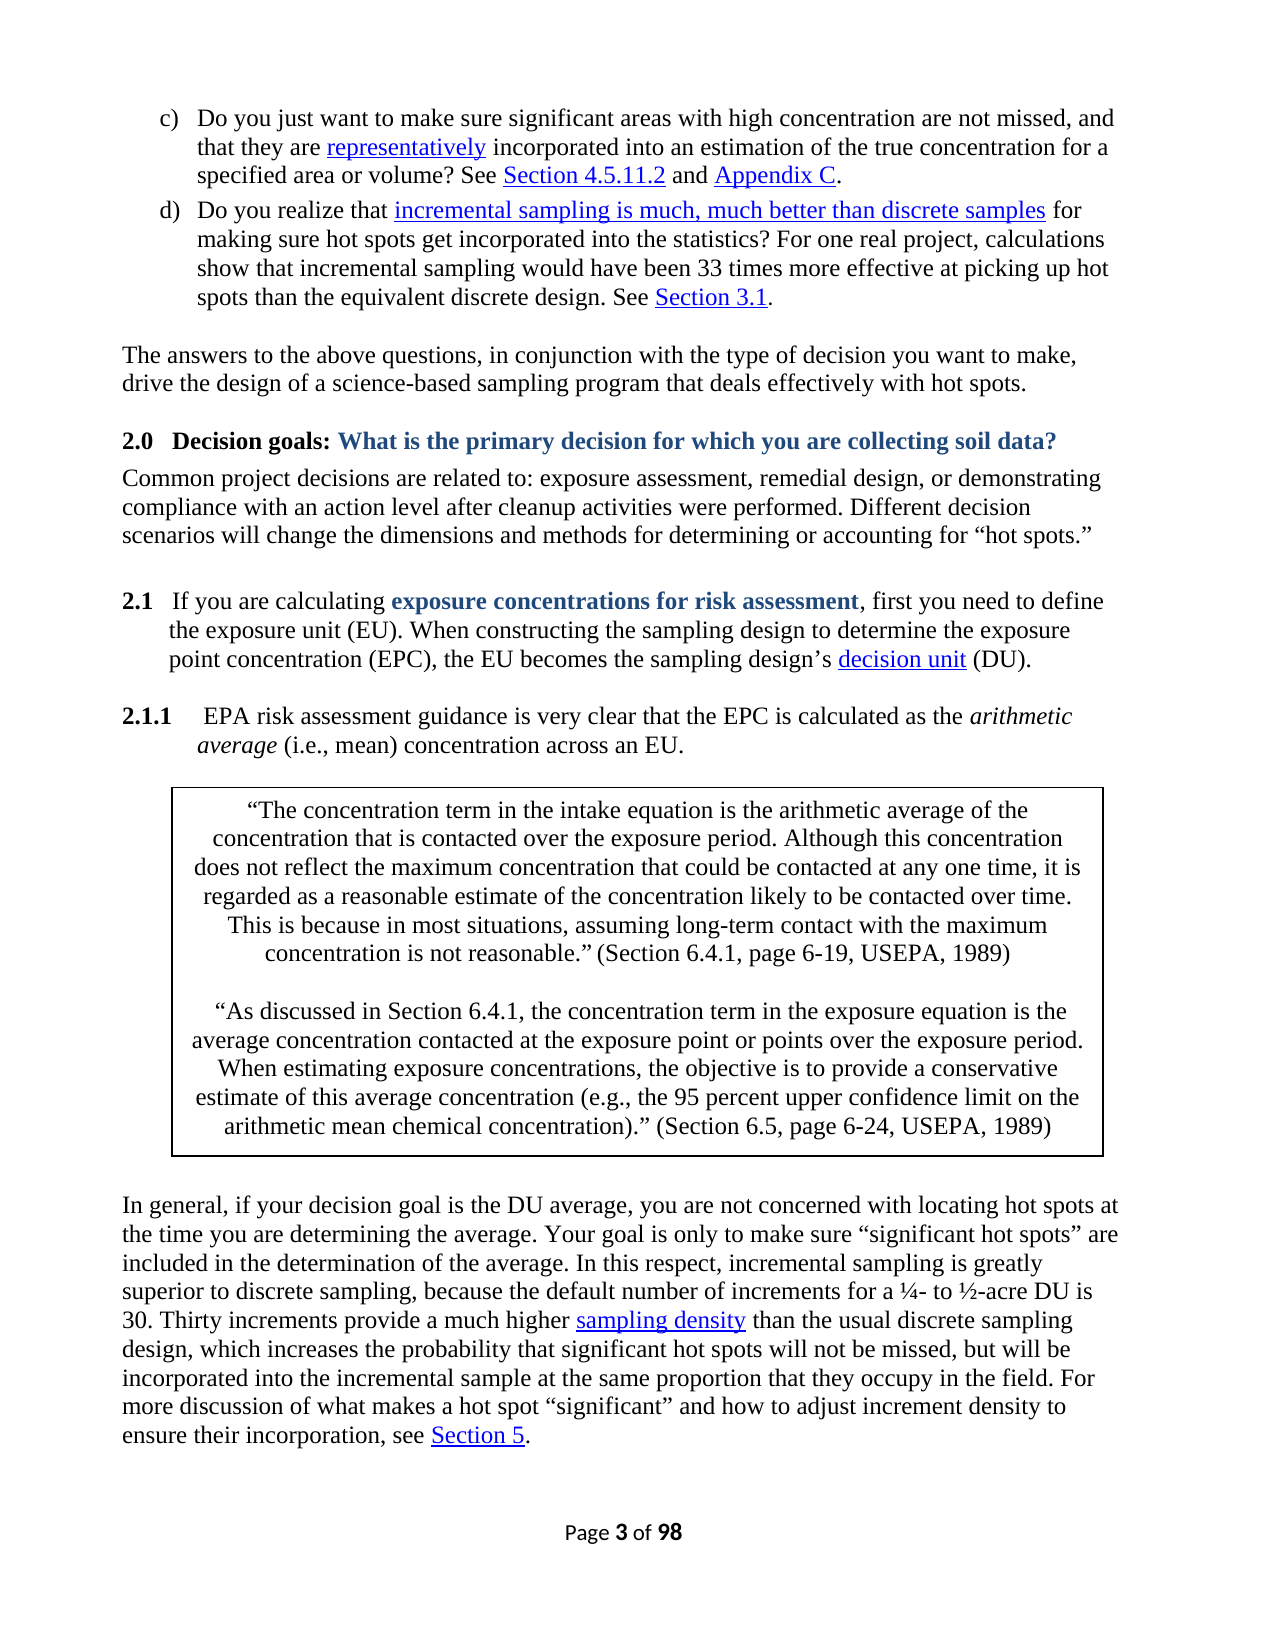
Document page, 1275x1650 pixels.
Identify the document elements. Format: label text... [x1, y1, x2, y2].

text 2.1 If you are calculating exposure concentrations for risk assessment, first you need to define the exposure unit (EU). When constructing the sampling design to determine the exposure point concentration (EPC), the EU becomes the sampling design’s decision unit (DU). [122, 586, 1125, 673]
text Common project decisions are related to: exposure assessment, remedial design, or demonstrating compliance with an action level after cleanup activities were performed. Different decision scenarios will change the dimensions and methods for determining or accounting for “hot spots.” [122, 463, 1125, 549]
list In general, if your decision goal is the DU average, you are not concerned with locating hot spots at the time you are determining the average. Your goal is only to make sure “significant hot spots” are included in the determination of the average. In this respect, incremental sampling is greatly superior to discrete sampling, because the default number of increments for a ¼- to ½-acre DU is 30. Thirty increments provide a much higher sampling density than the usual discrete sampling design, which increases the probability that significant hot spots will not be missed, but will be incorporated into the incremental sample at the same proportion that they occupy in the field. For more discussion of what makes a hot spot “significant” and how to adjust increment density to ensure their incorporation, see Section 5. [122, 1190, 1125, 1449]
list Do you realize that incremental sampling is much, much better than discrete samples for making sure hot spots get incorporated into the statistics? For one real project, calculations show that incremental sampling would have been 33 times more effective at picking up hot spots than the equivalent discrete design. See Section 3.1. [159, 196, 1125, 311]
list Do you just want to make sure significant areas with high concentration are not missed, and that they are representatively incorporated into an estimation of the true concentration for a specified area or volume? See Section 4.5.11.2 and Appendix C. [159, 103, 1125, 189]
text The answers to the above questions, in conjunction with the type of decision you want to make, drive the design of a science-based sampling program that deals effectively with hot spots. [122, 340, 1125, 397]
list EPA risk assessment guidance is very clear that the EPC is calculated as the arithmetic average (i.e., mean) concentration across an EU. [122, 701, 1125, 759]
text 2.0 Decision goals: What is the primary decision for which you are collecting soil data? [122, 426, 1125, 455]
